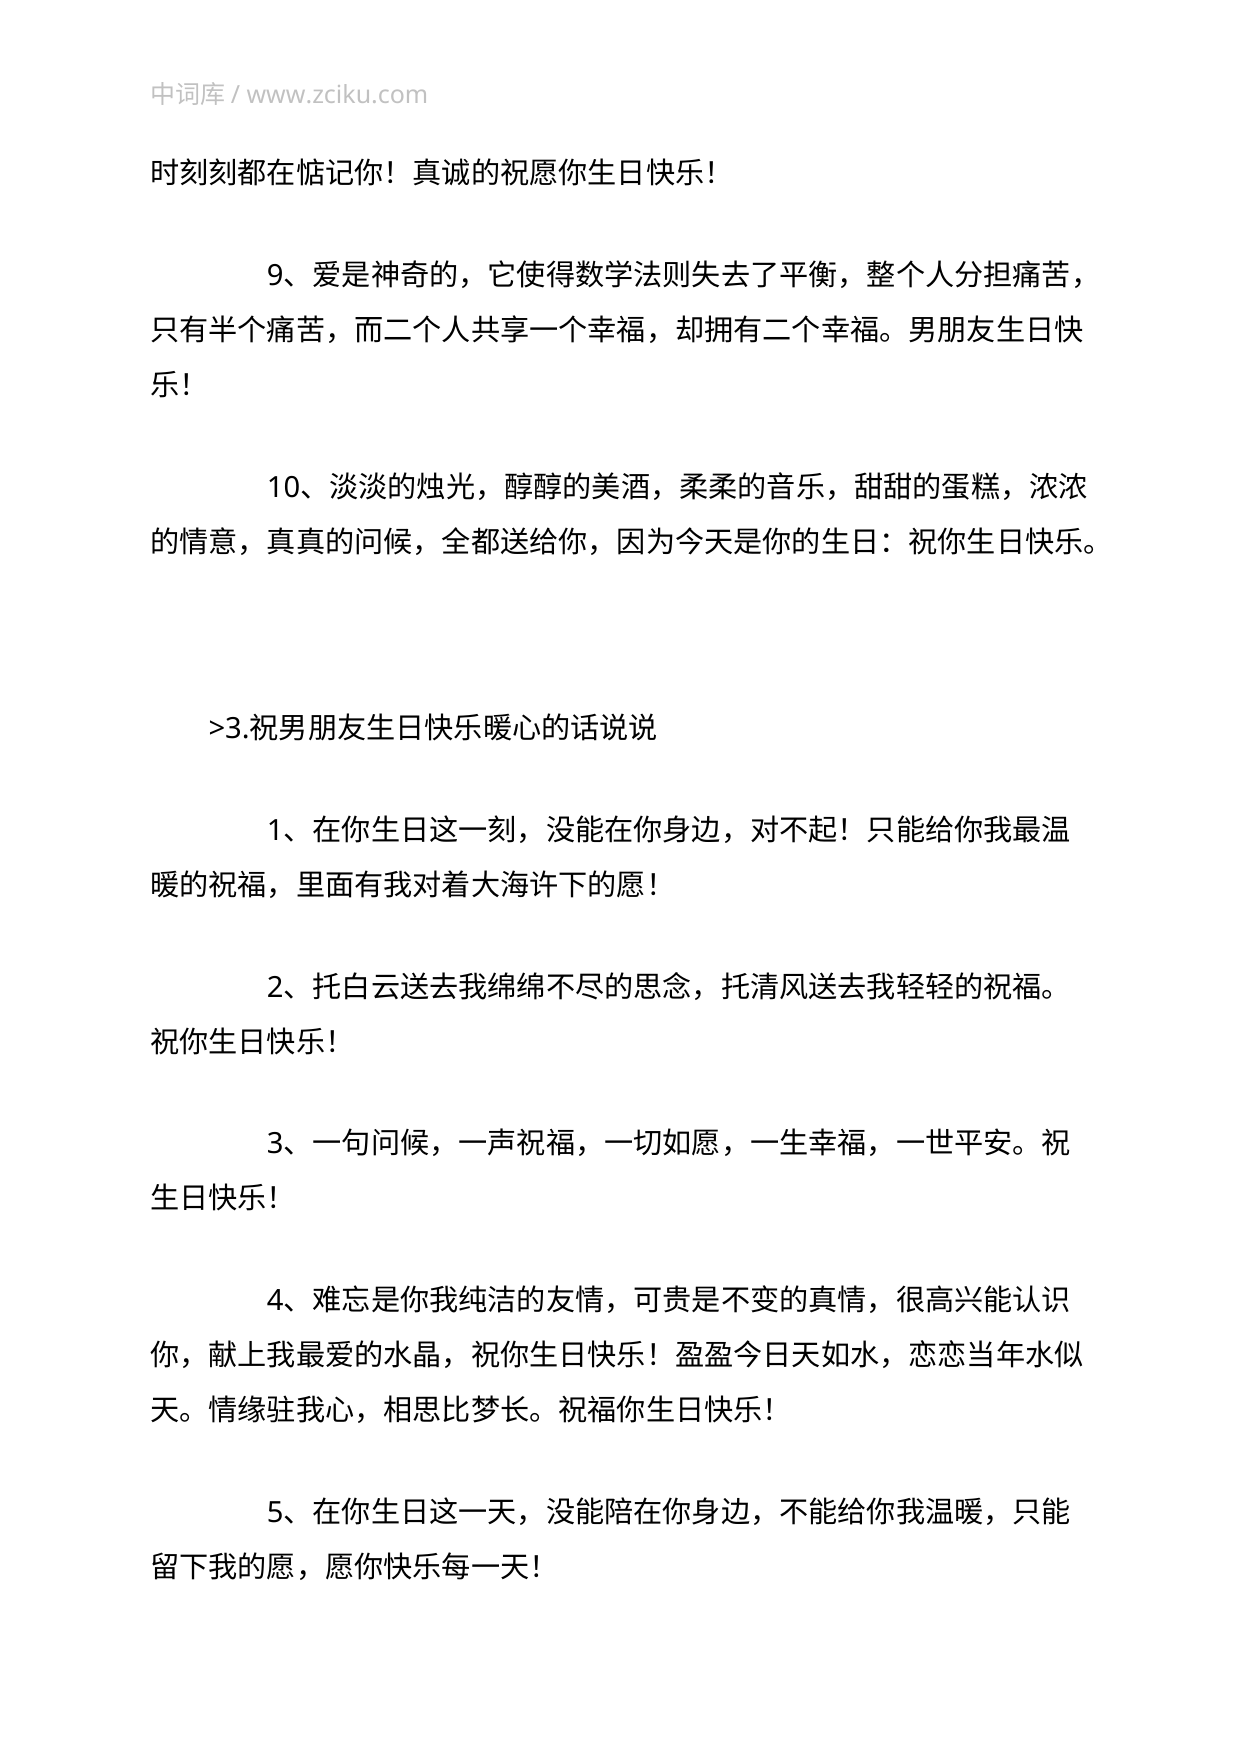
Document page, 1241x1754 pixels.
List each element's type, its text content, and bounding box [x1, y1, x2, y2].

text 4、难忘是你我纯洁的友情，可贵是不变的真情，很高兴能认识你，献上我最爱的水晶，祝你生日快乐！盈盈今日天如水，恋恋当年水似天。情缘驻我心，相思比梦长。祝福你生日快乐！ [150, 1277, 1090, 1429]
text 1、在你生日这一刻，没能在你身边，对不起！只能给你我最温暖的祝福，里面有我对着大海许下的愿！ [150, 806, 1090, 904]
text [150, 150, 1090, 192]
text 9、爱是神奇的，它使得数学法则失去了平衡，整个人分担痛苦，只有半个痛苦，而二个人共享一个幸福，却拥有二个幸福。男朋友生日快乐！ [150, 252, 1090, 404]
text >3.祝男朋友生日快乐暖心的话说说 [150, 704, 1090, 747]
text 2、托白云送去我绵绵不尽的思念，托清风送去我轻轻的祝福。祝你生日快乐！ [150, 963, 1090, 1060]
text 3、一句问候，一声祝福，一切如愿，一生幸福，一世平安。祝生日快乐！ [150, 1120, 1090, 1217]
text 10、淡淡的烛光，醇醇的美酒，柔柔的音乐，甜甜的蛋糕，浓浓的情意，真真的问候，全都送给你，因为今天是你的生日：祝你生日快乐。 [150, 463, 1090, 561]
text 5、在你生日这一天，没能陪在你身边，不能给你我温暖，只能留下我的愿，愿你快乐每一天！ [150, 1488, 1090, 1586]
